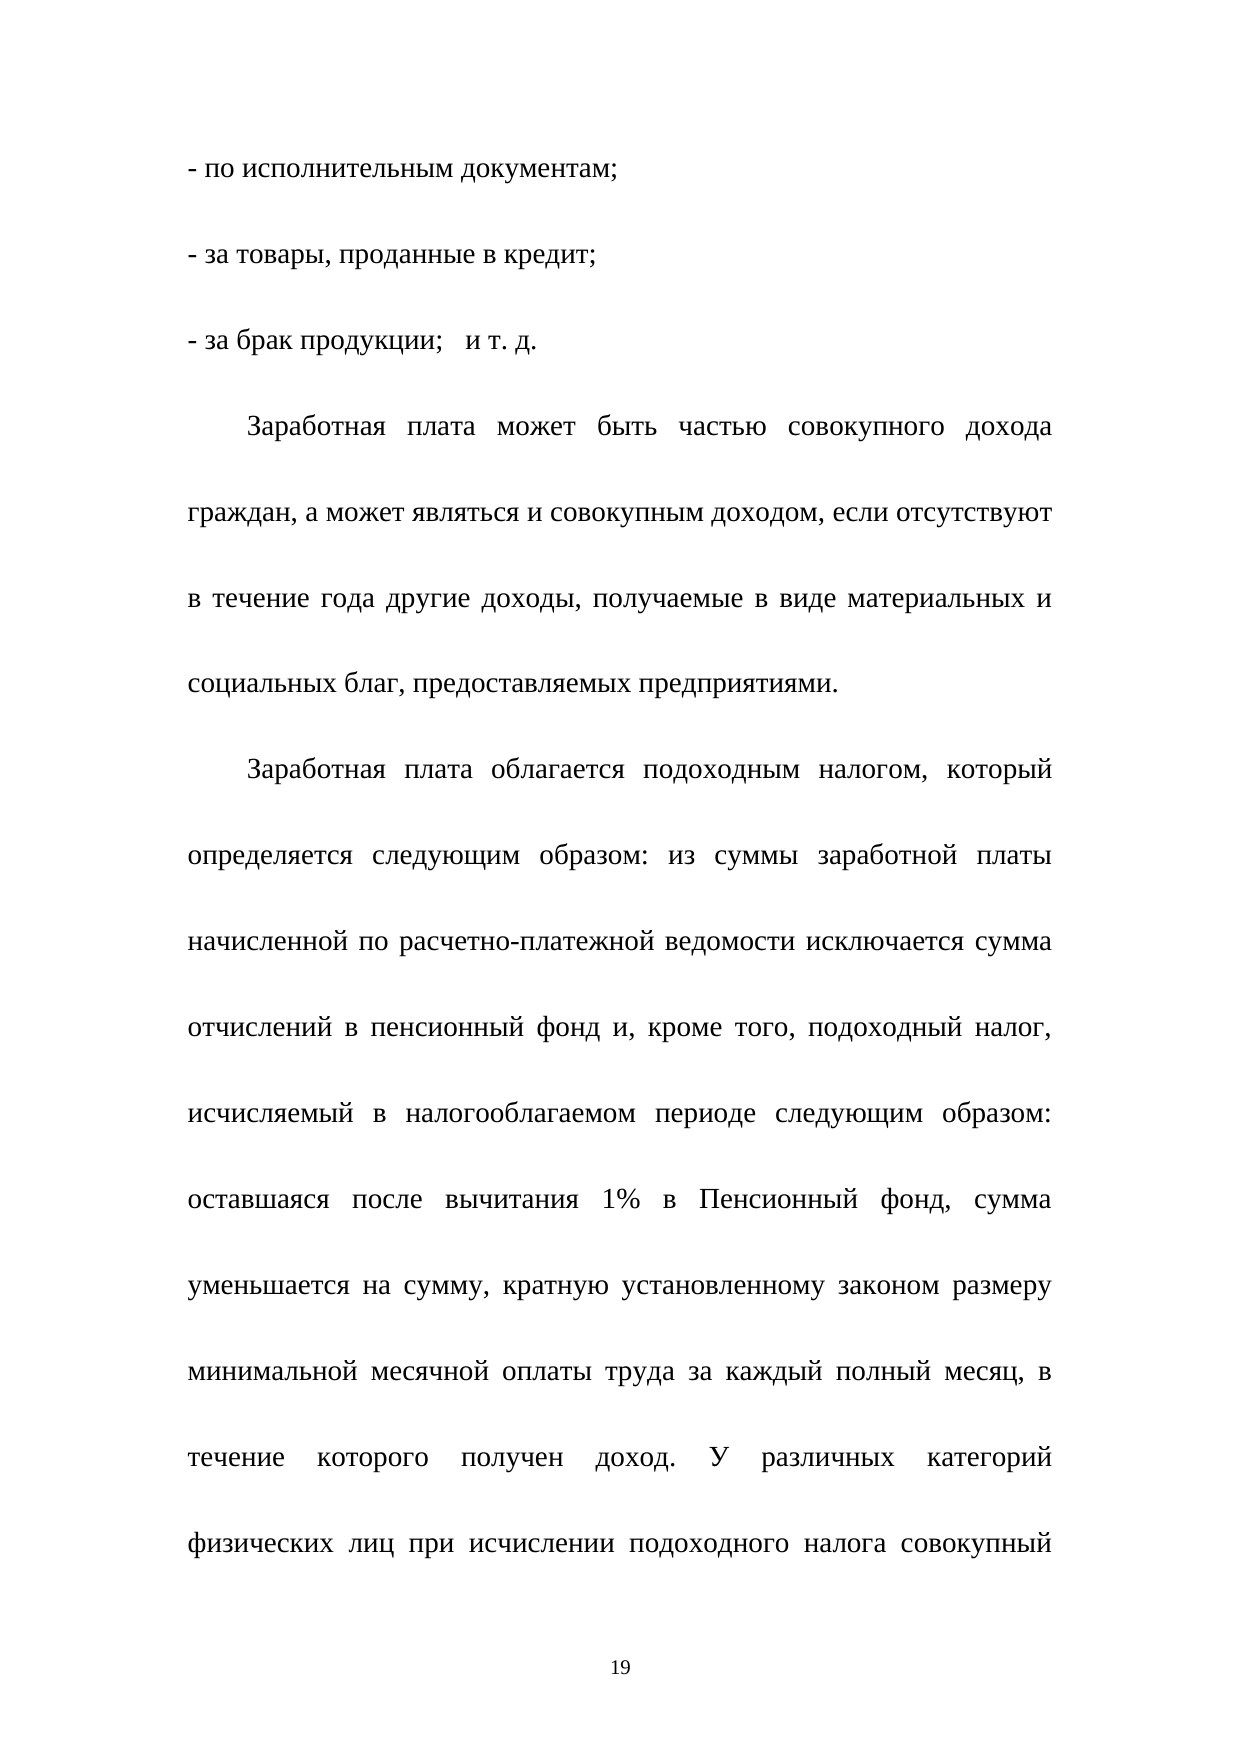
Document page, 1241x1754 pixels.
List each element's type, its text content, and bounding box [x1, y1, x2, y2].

text Заработная плата может быть частью совокупного дохода граждан, а может являться и совокупным доходом, если отсутствуют в течение года другие доходы, получаемые в виде материальных и социальных благ, предоставляемых предприятиями. [187, 408, 1053, 723]
text - за товары, проданные в кредит; [187, 236, 1053, 293]
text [187, 752, 1053, 1582]
text - за брак продукции; и т. д. [187, 322, 1053, 379]
text - по исполнительным документам; [187, 150, 1053, 207]
